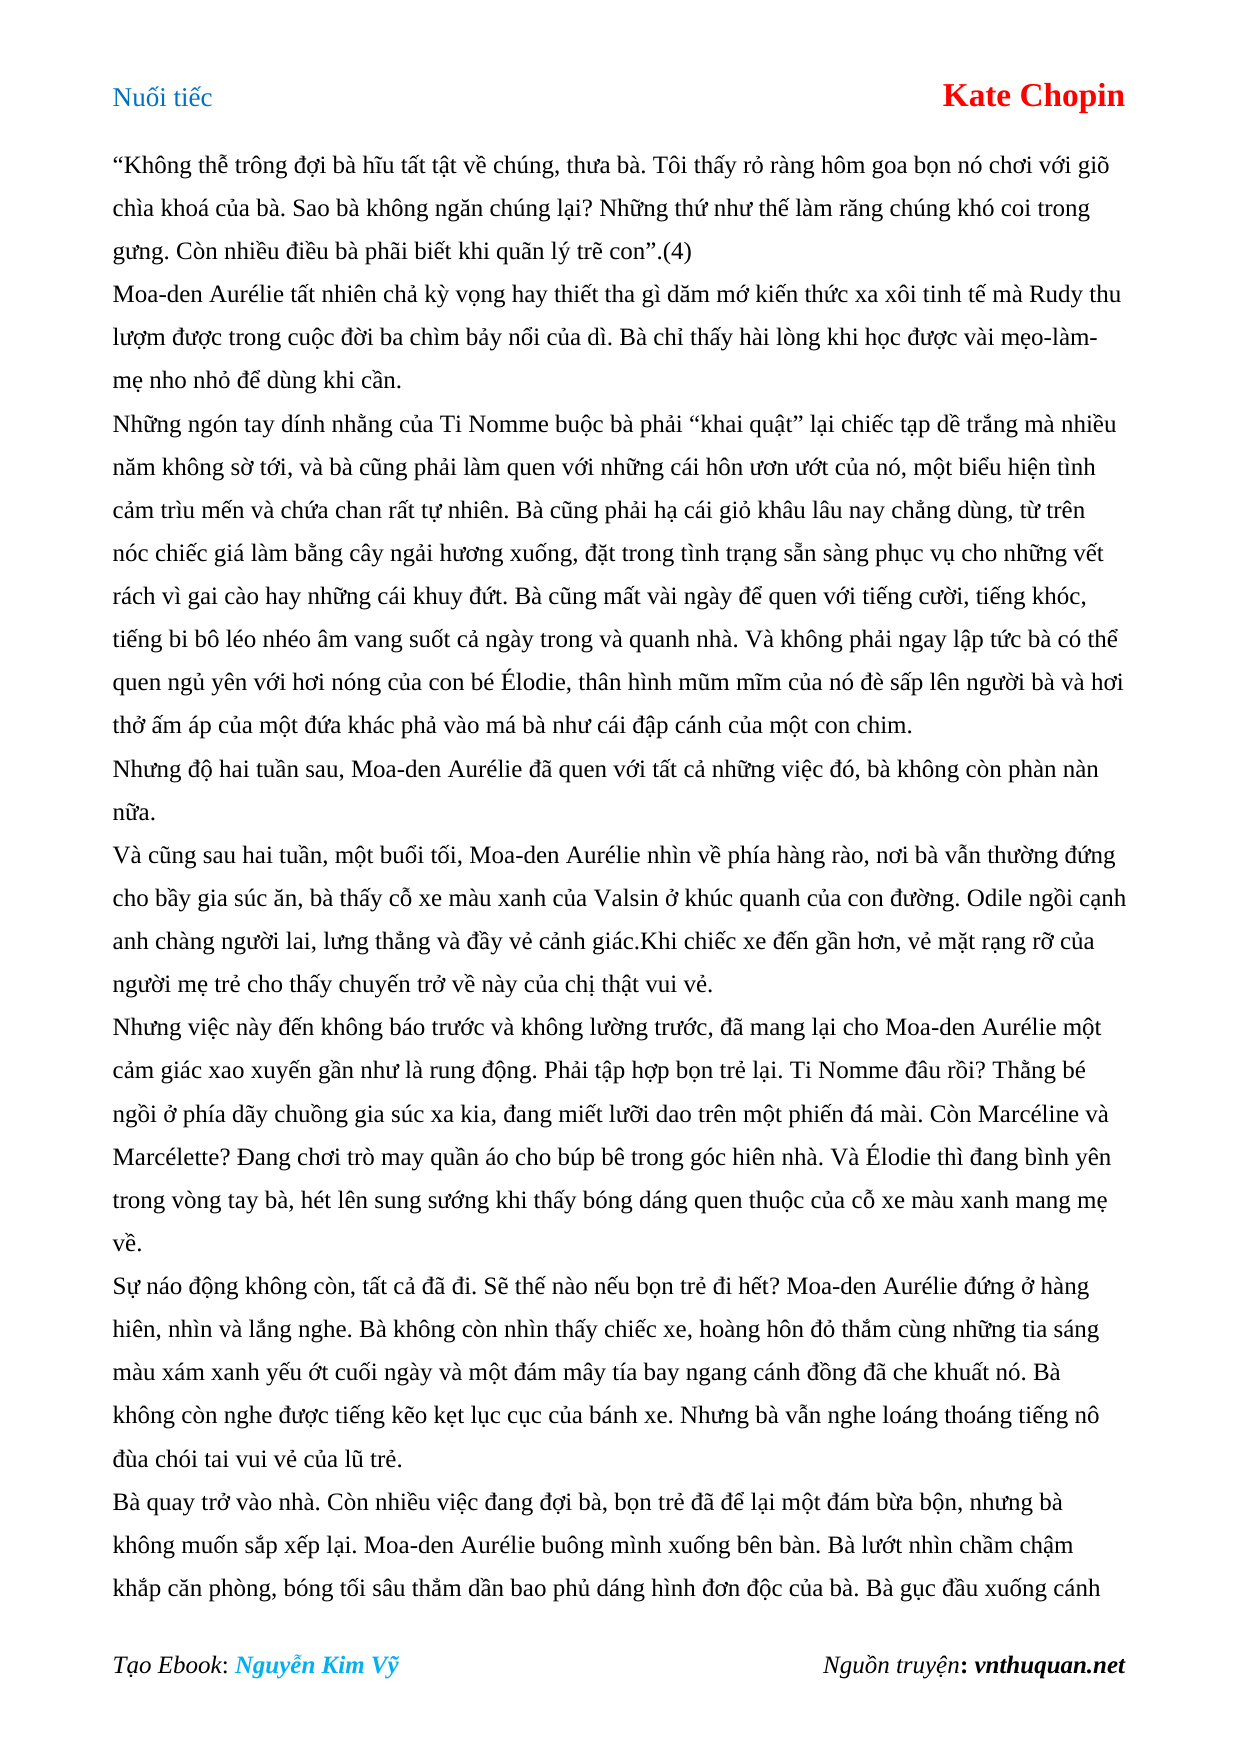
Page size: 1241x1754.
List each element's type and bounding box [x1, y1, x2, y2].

text [112, 150, 1128, 1602]
